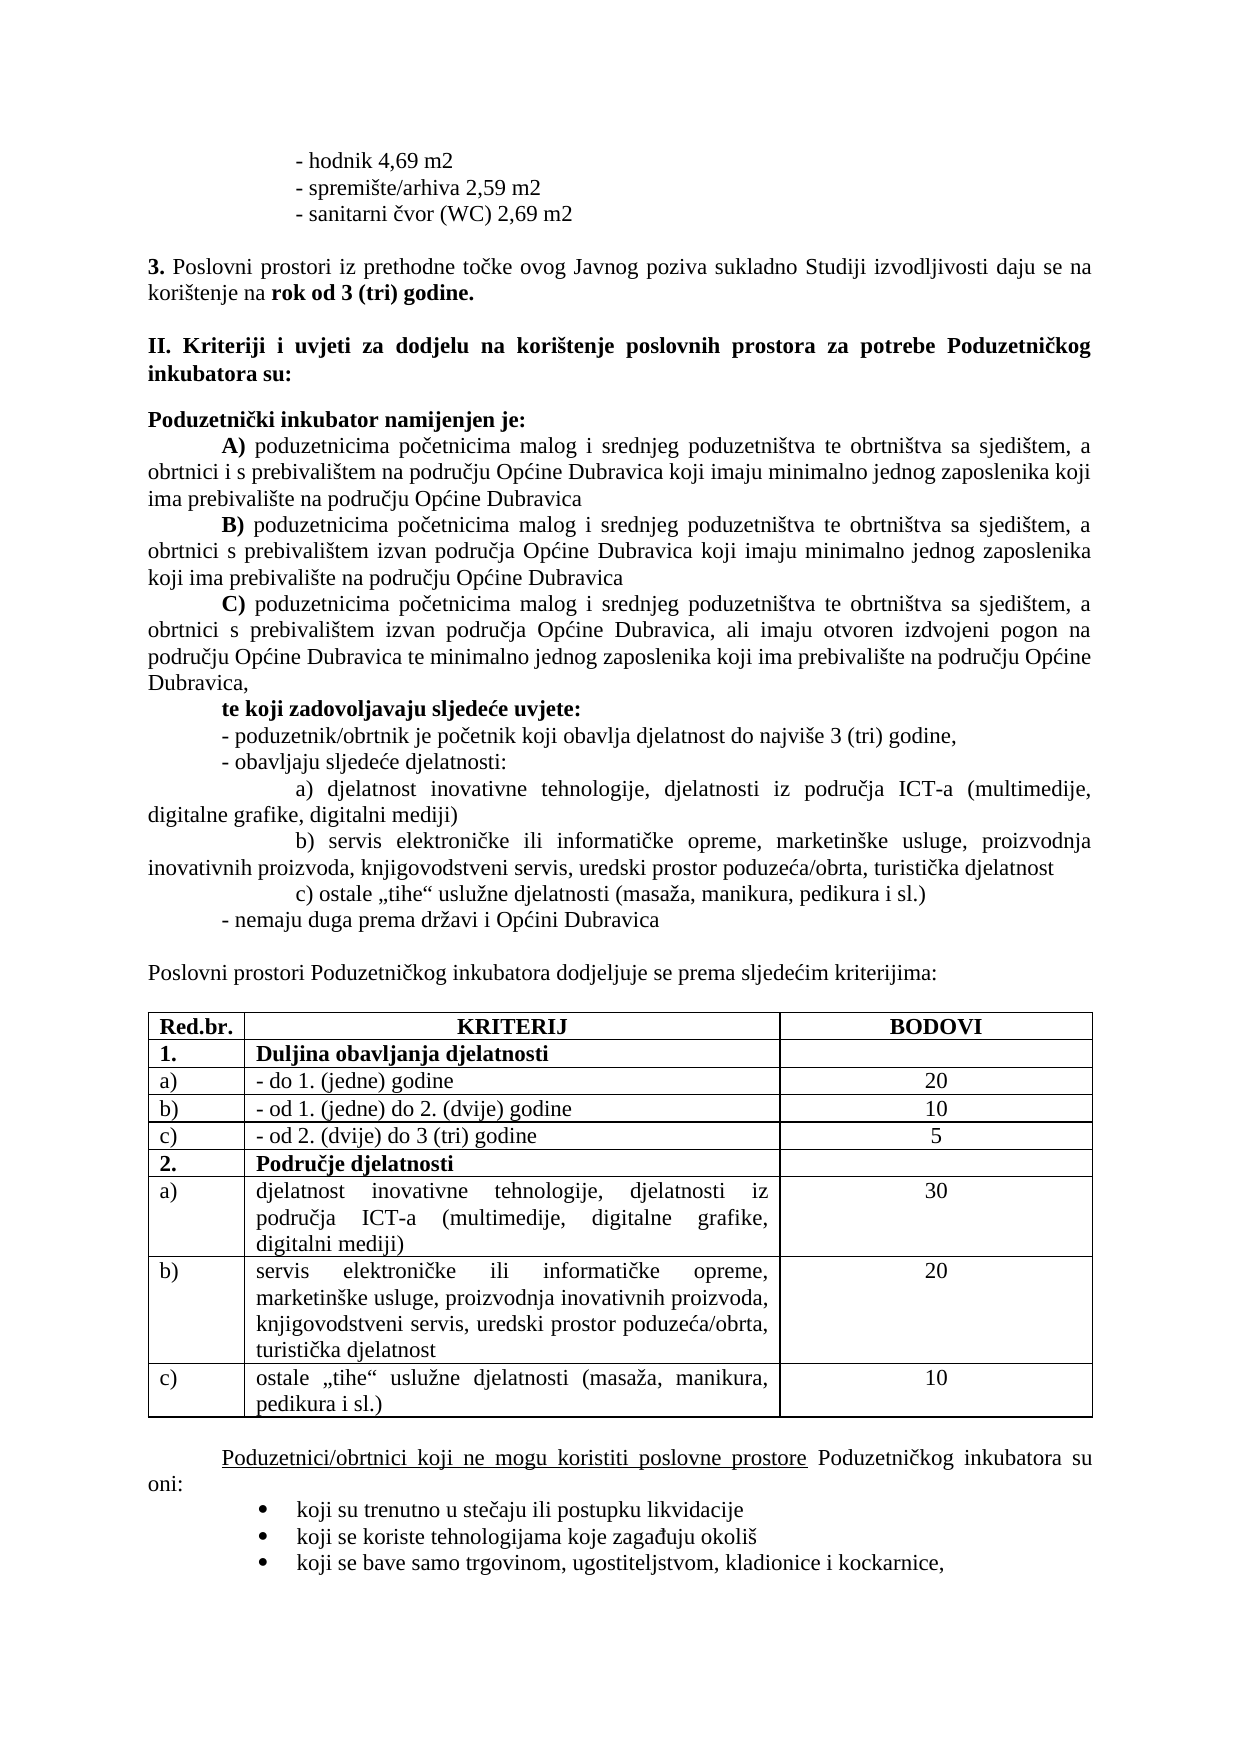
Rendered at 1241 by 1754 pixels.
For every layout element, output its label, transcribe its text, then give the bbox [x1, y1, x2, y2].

table_cell 10 [781, 1364, 1092, 1416]
table_cell 1. [149, 1040, 244, 1067]
text A) poduzetnicima početnicima malog i srednjeg poduzetništva te obrtništva sa sjedištem, a obrtnici i s prebivalištem na području Općine Dubravica koji imaju minimalno jednog zaposlenika koji ima prebivalište na području Općine Dubravica [148, 432, 1093, 511]
text te koji zadovoljavaju sljedeće uvjete: [148, 696, 1093, 722]
table_cell c) [149, 1364, 244, 1416]
table_cell djelatnost inovativne tehnologije, djelatnosti iz područja ICT-a (multimedije, digitalne grafike, digitalni mediji) [245, 1177, 779, 1256]
table_cell - od 1. (jedne) do 2. (dvije) godine [245, 1095, 779, 1121]
text - obavljaju sljedeće djelatnosti: [148, 748, 1093, 774]
table_cell b) [149, 1257, 244, 1363]
table_cell a) [149, 1177, 244, 1256]
text - nemaju duga prema državi i Općini Dubravica [148, 906, 1093, 933]
text Poslovni prostori Poduzetničkog inkubatora dodjeljuje se prema sljedećim kriterijima: [148, 959, 1093, 985]
table_cell 30 [781, 1177, 1092, 1256]
table_cell 20 [781, 1068, 1092, 1094]
text b) servis elektroničke ili informatičke opreme, marketinške usluge, proizvodnja inovativnih proizvoda, knjigovodstveni servis, uredski prostor poduzeća/obrta, turistička djelatnost [148, 827, 1093, 880]
table_cell - do 1. (jedne) godine [245, 1068, 779, 1094]
table_cell b) [149, 1095, 244, 1121]
table_cell 10 [781, 1095, 1092, 1121]
table_cell servis elektroničke ili informatičke opreme, marketinške usluge, proizvodnja inovativnih proizvoda, knjigovodstveni servis, uredski prostor poduzeća/obrta, turistička djelatnost [245, 1257, 779, 1363]
table_header KRITERIJ [245, 1013, 779, 1039]
table_header BODOVI [781, 1013, 1092, 1039]
text 3. Poslovni prostori iz prethodne točke ovog Javnog poziva sukladno Studiji izvodljivosti daju se na korištenje na rok od 3 (tri) godine. [148, 253, 1093, 306]
table_cell - od 2. (dvije) do 3 (tri) godine [245, 1123, 779, 1149]
text - spremište/arhiva 2,59 m2 [148, 174, 1093, 200]
text - hodnik 4,69 m2 [148, 148, 1093, 174]
table_cell a) [149, 1068, 244, 1094]
table_cell [781, 1040, 1092, 1067]
text Poduzetnički inkubator namijenjen je: [148, 406, 1093, 432]
table_header Red.br. [149, 1013, 244, 1039]
text B) poduzetnicima početnicima malog i srednjeg poduzetništva te obrtništva sa sjedištem, a obrtnici s prebivalištem izvan područja Općine Dubravica koji imaju minimalno jednog zaposlenika koji ima prebivalište na području Općine Dubravica [148, 511, 1093, 590]
list koji se koriste tehnologijama koje zagađuju okoliš [259, 1523, 1093, 1549]
text II. Kriteriji i uvjeti za dodjelu na korištenje poslovnih prostora za potrebe Poduzetničkog inkubatora su: [148, 332, 1093, 387]
table_cell 20 [781, 1257, 1092, 1363]
table_cell Područje djelatnosti [245, 1150, 779, 1176]
table_cell 5 [781, 1123, 1092, 1149]
text - sanitarni čvor (WC) 2,69 m2 [148, 200, 1093, 227]
table_cell [781, 1150, 1092, 1176]
text Poduzetnici/obrtnici koji ne mogu koristiti poslovne prostore Poduzetničkog inkubatora su oni: [148, 1444, 1093, 1497]
text C) poduzetnicima početnicima malog i srednjeg poduzetništva te obrtništva sa sjedištem, a obrtnici s prebivalištem izvan područja Općine Dubravica, ali imaju otvoren izdvojeni pogon na području Općine Dubravica te minimalno jednog zaposlenika koji ima prebivalište na području Općine Dubravica, [148, 590, 1093, 696]
list koji se bave samo trgovinom, ugostiteljstvom, kladionice i kockarnice, [259, 1549, 1093, 1576]
table_cell 2. [149, 1150, 244, 1176]
text - poduzetnik/obrtnik je početnik koji obavlja djelatnost do najviše 3 (tri) godine, [148, 722, 1093, 748]
table_cell c) [149, 1123, 244, 1149]
table_cell ostale „tihe“ uslužne djelatnosti (masaža, manikura, pedikura i sl.) [245, 1364, 779, 1416]
text a) djelatnost inovativne tehnologije, djelatnosti iz područja ICT-a (multimedije, digitalne grafike, digitalni mediji) [148, 774, 1093, 827]
list koji su trenutno u stečaju ili postupku likvidacije [259, 1497, 1093, 1523]
table_cell Duljina obavljanja djelatnosti [245, 1040, 779, 1067]
text c) ostale „tihe“ uslužne djelatnosti (masaža, manikura, pedikura i sl.) [148, 880, 1093, 906]
